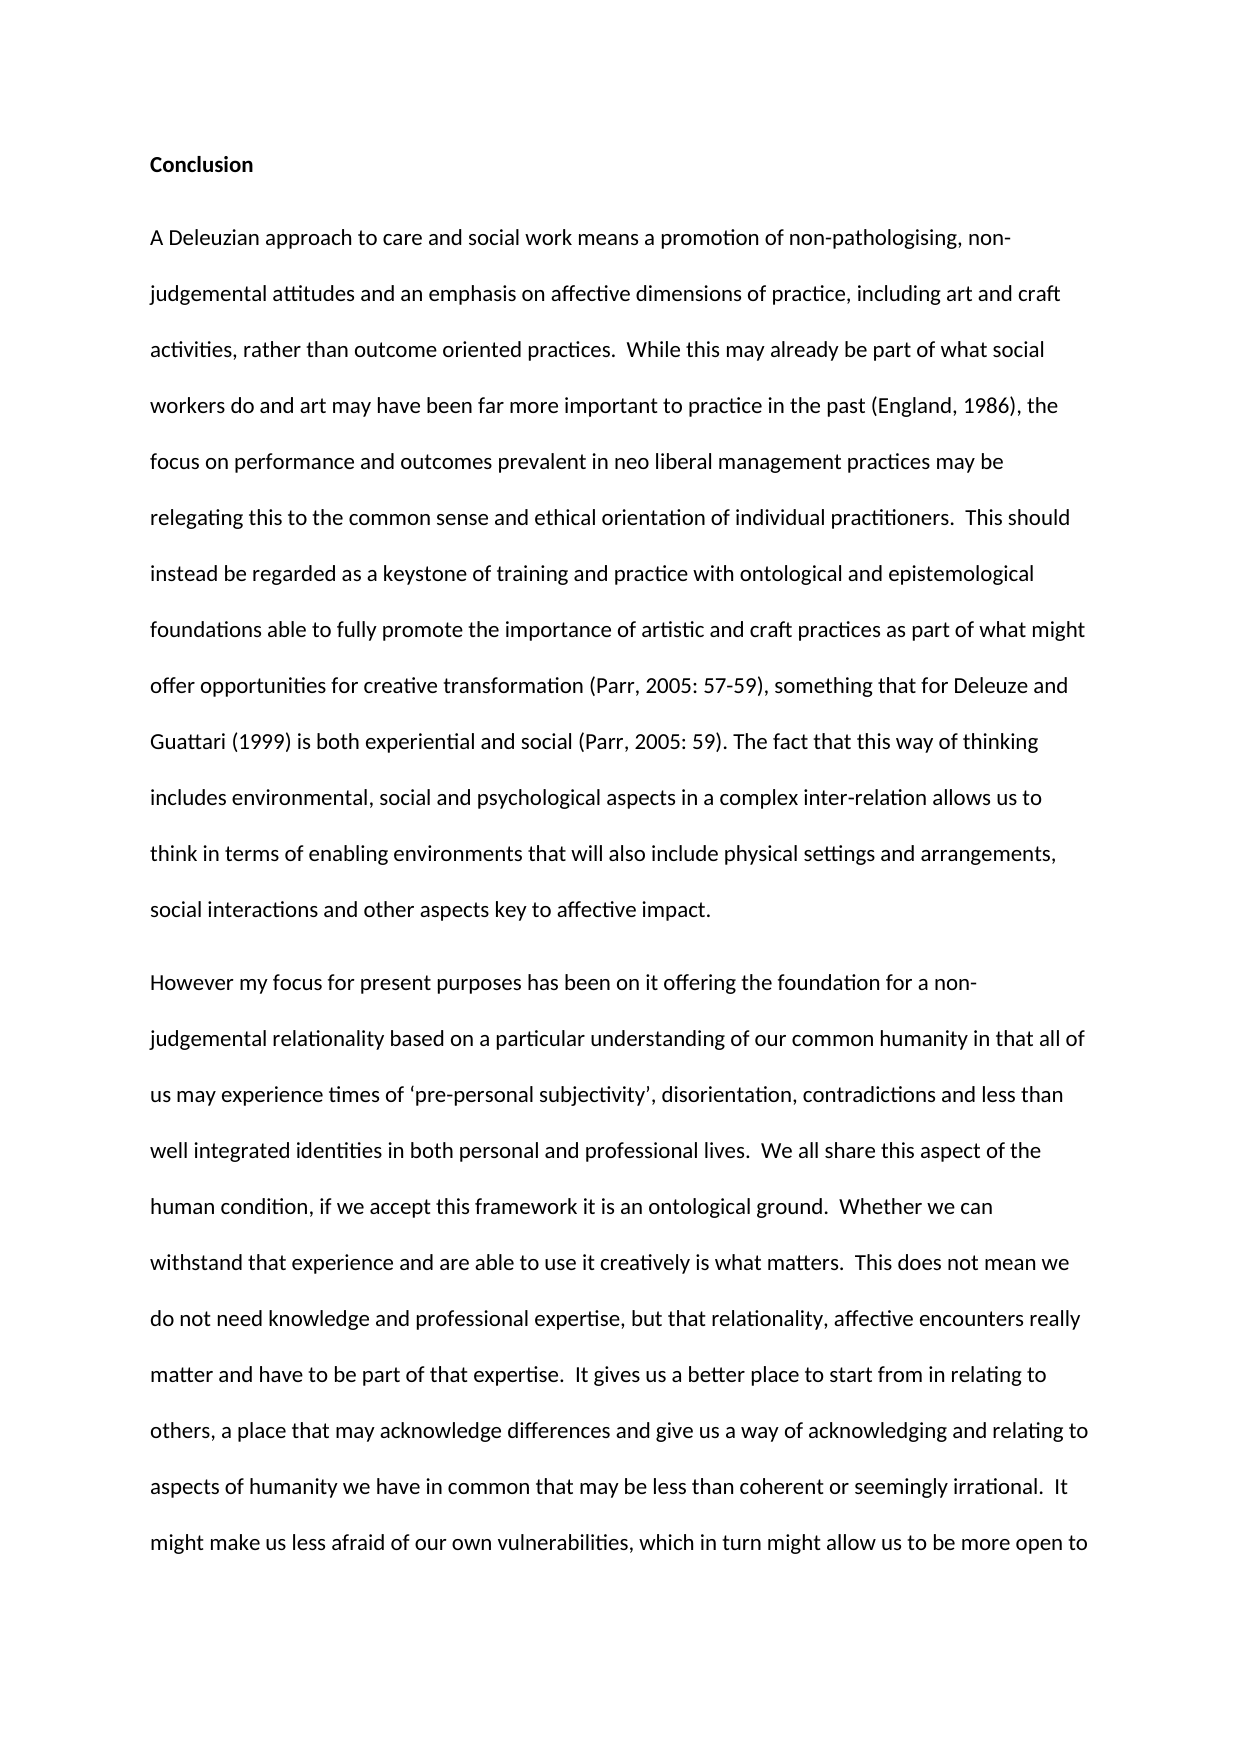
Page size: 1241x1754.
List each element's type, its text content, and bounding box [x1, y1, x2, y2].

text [150, 968, 1090, 1556]
text Conclusion [150, 150, 1090, 178]
text A Deleuzian approach to care and social work means a promotion of non-pathologising, non-judgemental attitudes and an emphasis on affective dimensions of practice, including art and craft activities, rather than outcome oriented practices. While this may already be part of what social workers do and art may have been far more important to practice in the past (England, 1986), the focus on performance and outcomes prevalent in neo liberal management practices may be relegating this to the common sense and ethical orientation of individual practitioners. This should instead be regarded as a keystone of training and practice with ontological and epistemological foundations able to fully promote the importance of artistic and craft practices as part of what might offer opportunities for creative transformation (Parr, 2005: 57-59), something that for Deleuze and Guattari (1999) is both experiential and social (Parr, 2005: 59). The fact that this way of thinking includes environmental, social and psychological aspects in a complex inter-relation allows us to think in terms of enabling environments that will also include physical settings and arrangements, social interactions and other aspects key to affective impact. [150, 223, 1090, 923]
